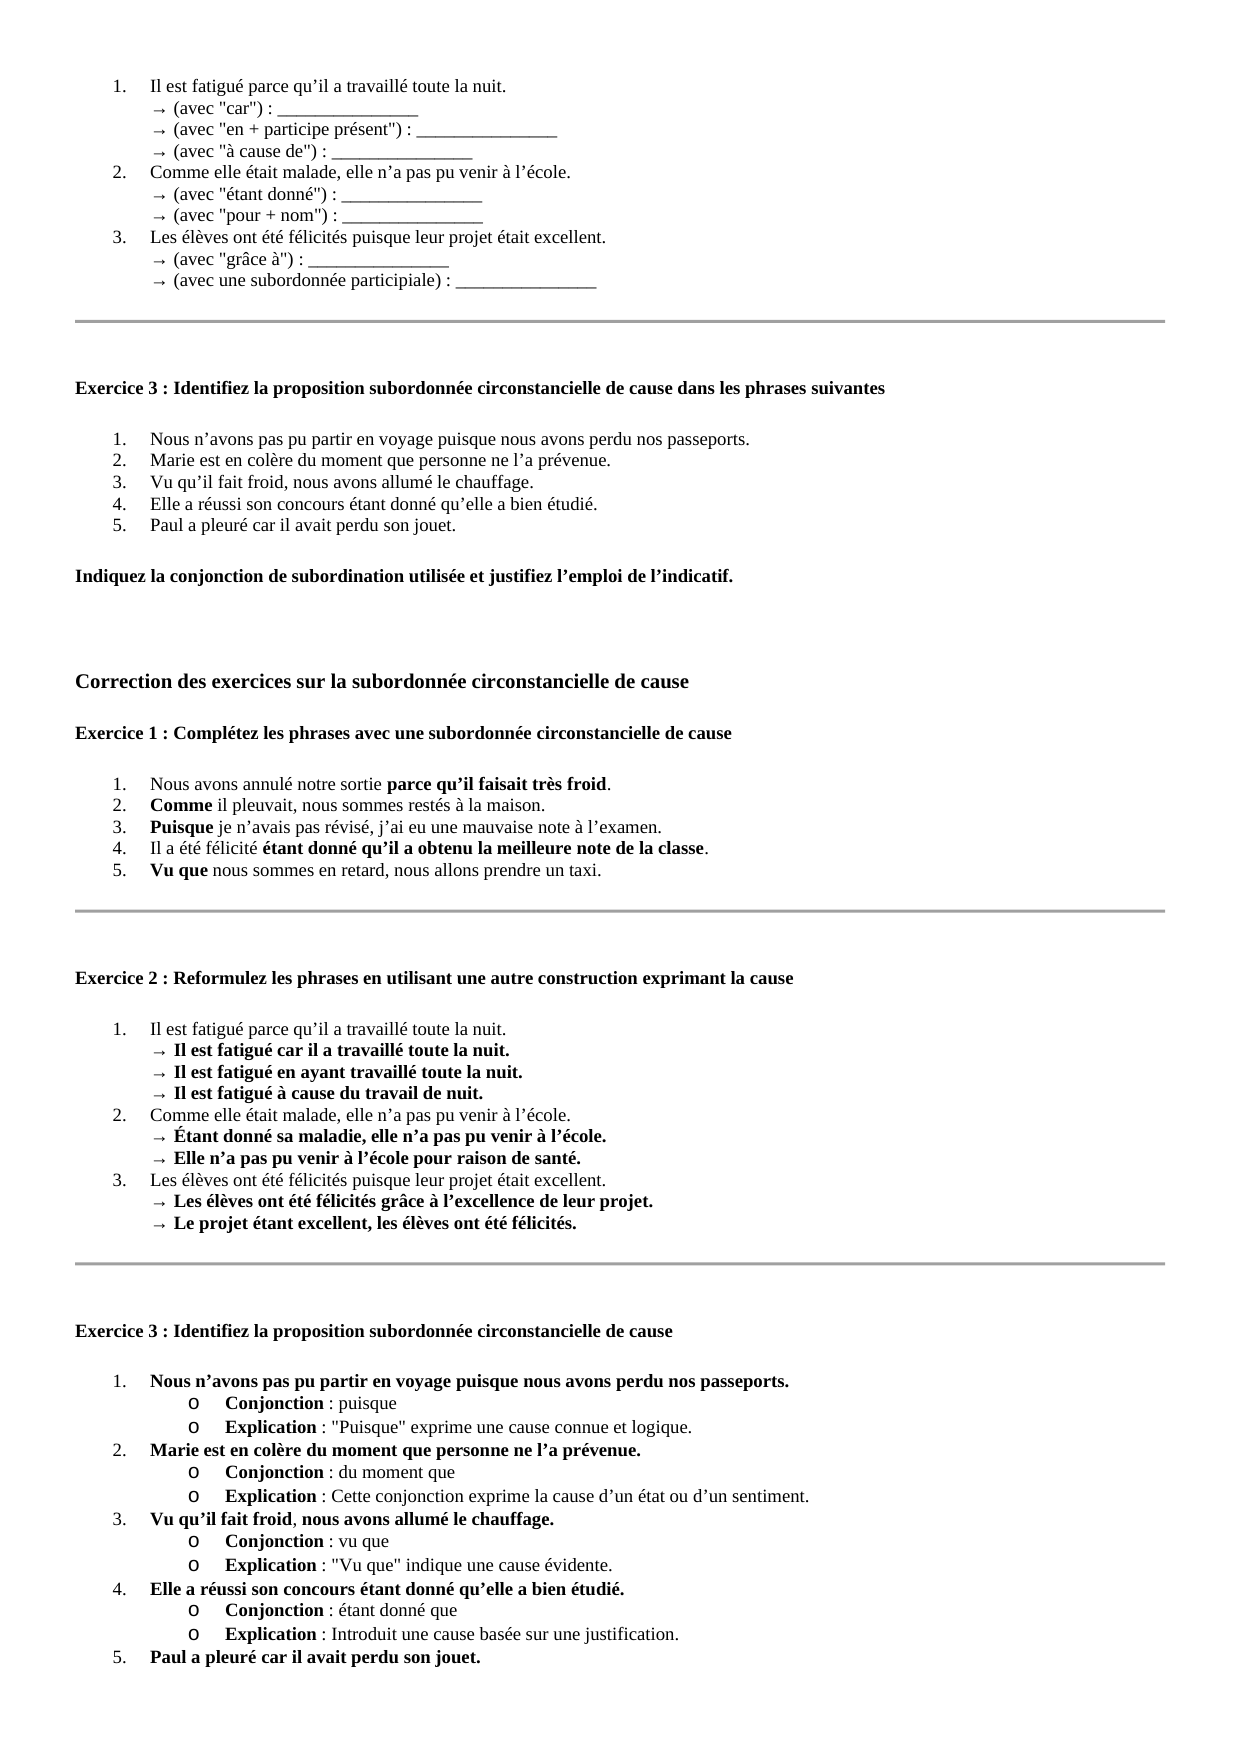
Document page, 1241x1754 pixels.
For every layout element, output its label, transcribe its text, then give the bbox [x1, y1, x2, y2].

list Paul a pleuré car il avait perdu son jouet. [112, 514, 1165, 536]
list Vu qu’il fait froid, nous avons allumé le chauffage. [112, 1508, 1165, 1530]
text Exercice 3 : Identifiez la proposition subordonnée circonstancielle de cause dans les phrases suivantes [75, 377, 1165, 398]
list Conjonction : puisque [187, 1392, 1165, 1416]
list Les élèves ont été félicités puisque leur projet était excellent. → (avec "grâce à") : _______________ → (avec une subordonnée participiale) : _______________ [112, 226, 1165, 291]
list Marie est en colère du moment que personne ne l’a prévenue. [112, 449, 1165, 471]
list Nous avons annulé notre sortie parce qu’il faisait très froid. [112, 773, 1165, 794]
list Explication : "Puisque" exprime une cause connue et logique. [187, 1416, 1165, 1439]
list Comme elle était malade, elle n’a pas pu venir à l’école. → Étant donné sa maladie, elle n’a pas pu venir à l’école. → Elle n’a pas pu venir à l’école pour raison de santé. [112, 1104, 1165, 1168]
list Elle a réussi son concours étant donné qu’elle a bien étudié. [112, 1577, 1165, 1599]
list Elle a réussi son concours étant donné qu’elle a bien étudié. [112, 492, 1165, 514]
list Les élèves ont été félicités puisque leur projet était excellent. → Les élèves ont été félicités grâce à l’excellence de leur projet. → Le projet étant excellent, les élèves ont été félicités. [112, 1168, 1165, 1233]
text Indiquez la conjonction de subordination utilisée et justifiez l’emploi de l’indicatif. [75, 565, 1165, 586]
list Explication : "Vu que" indique une cause évidente. [187, 1554, 1165, 1577]
list Conjonction : vu que [187, 1530, 1165, 1554]
list Explication : Cette conjonction exprime la cause d’un état ou d’un sentiment. [187, 1484, 1165, 1508]
text Exercice 1 : Complétez les phrases avec une subordonnée circonstancielle de cause [75, 722, 1165, 743]
list Puisque je n’avais pas révisé, j’ai eu une mauvaise note à l’examen. [112, 816, 1165, 837]
list Marie est en colère du moment que personne ne l’a prévenue. [112, 1439, 1165, 1461]
list Comme elle était malade, elle n’a pas pu venir à l’école. → (avec "étant donné") : _______________ → (avec "pour + nom") : _______________ [112, 161, 1165, 226]
list Comme il pleuvait, nous sommes restés à la maison. [112, 794, 1165, 816]
list Paul a pleuré car il avait perdu son jouet. [112, 1646, 1165, 1668]
list Vu qu’il fait froid, nous avons allumé le chauffage. [112, 471, 1165, 492]
list Il a été félicité étant donné qu’il a obtenu la meilleure note de la classe. [112, 837, 1165, 859]
list Nous n’avons pas pu partir en voyage puisque nous avons perdu nos passeports. [112, 428, 1165, 449]
text Exercice 3 : Identifiez la proposition subordonnée circonstancielle de cause [75, 1319, 1165, 1341]
text Exercice 2 : Reformulez les phrases en utilisant une autre construction exprimant la cause [75, 967, 1165, 988]
list Conjonction : étant donné que [187, 1599, 1165, 1623]
list Il est fatigué parce qu’il a travaillé toute la nuit. → (avec "car") : _______________ → (avec "en + participe présent") : _______________ → (avec "à cause de") : _______________ [112, 75, 1165, 161]
list Il est fatigué parce qu’il a travaillé toute la nuit. → Il est fatigué car il a travaillé toute la nuit. → Il est fatigué en ayant travaillé toute la nuit. → Il est fatigué à cause du travail de nuit. [112, 1017, 1165, 1104]
list Vu que nous sommes en retard, nous allons prendre un taxi. [112, 859, 1165, 880]
text Correction des exercices sur la subordonnée circonstancielle de cause [75, 669, 1165, 693]
list Nous n’avons pas pu partir en voyage puisque nous avons perdu nos passeports. [112, 1370, 1165, 1392]
list Conjonction : du moment que [187, 1461, 1165, 1484]
list Explication : Introduit une cause basée sur une justification. [187, 1623, 1165, 1646]
